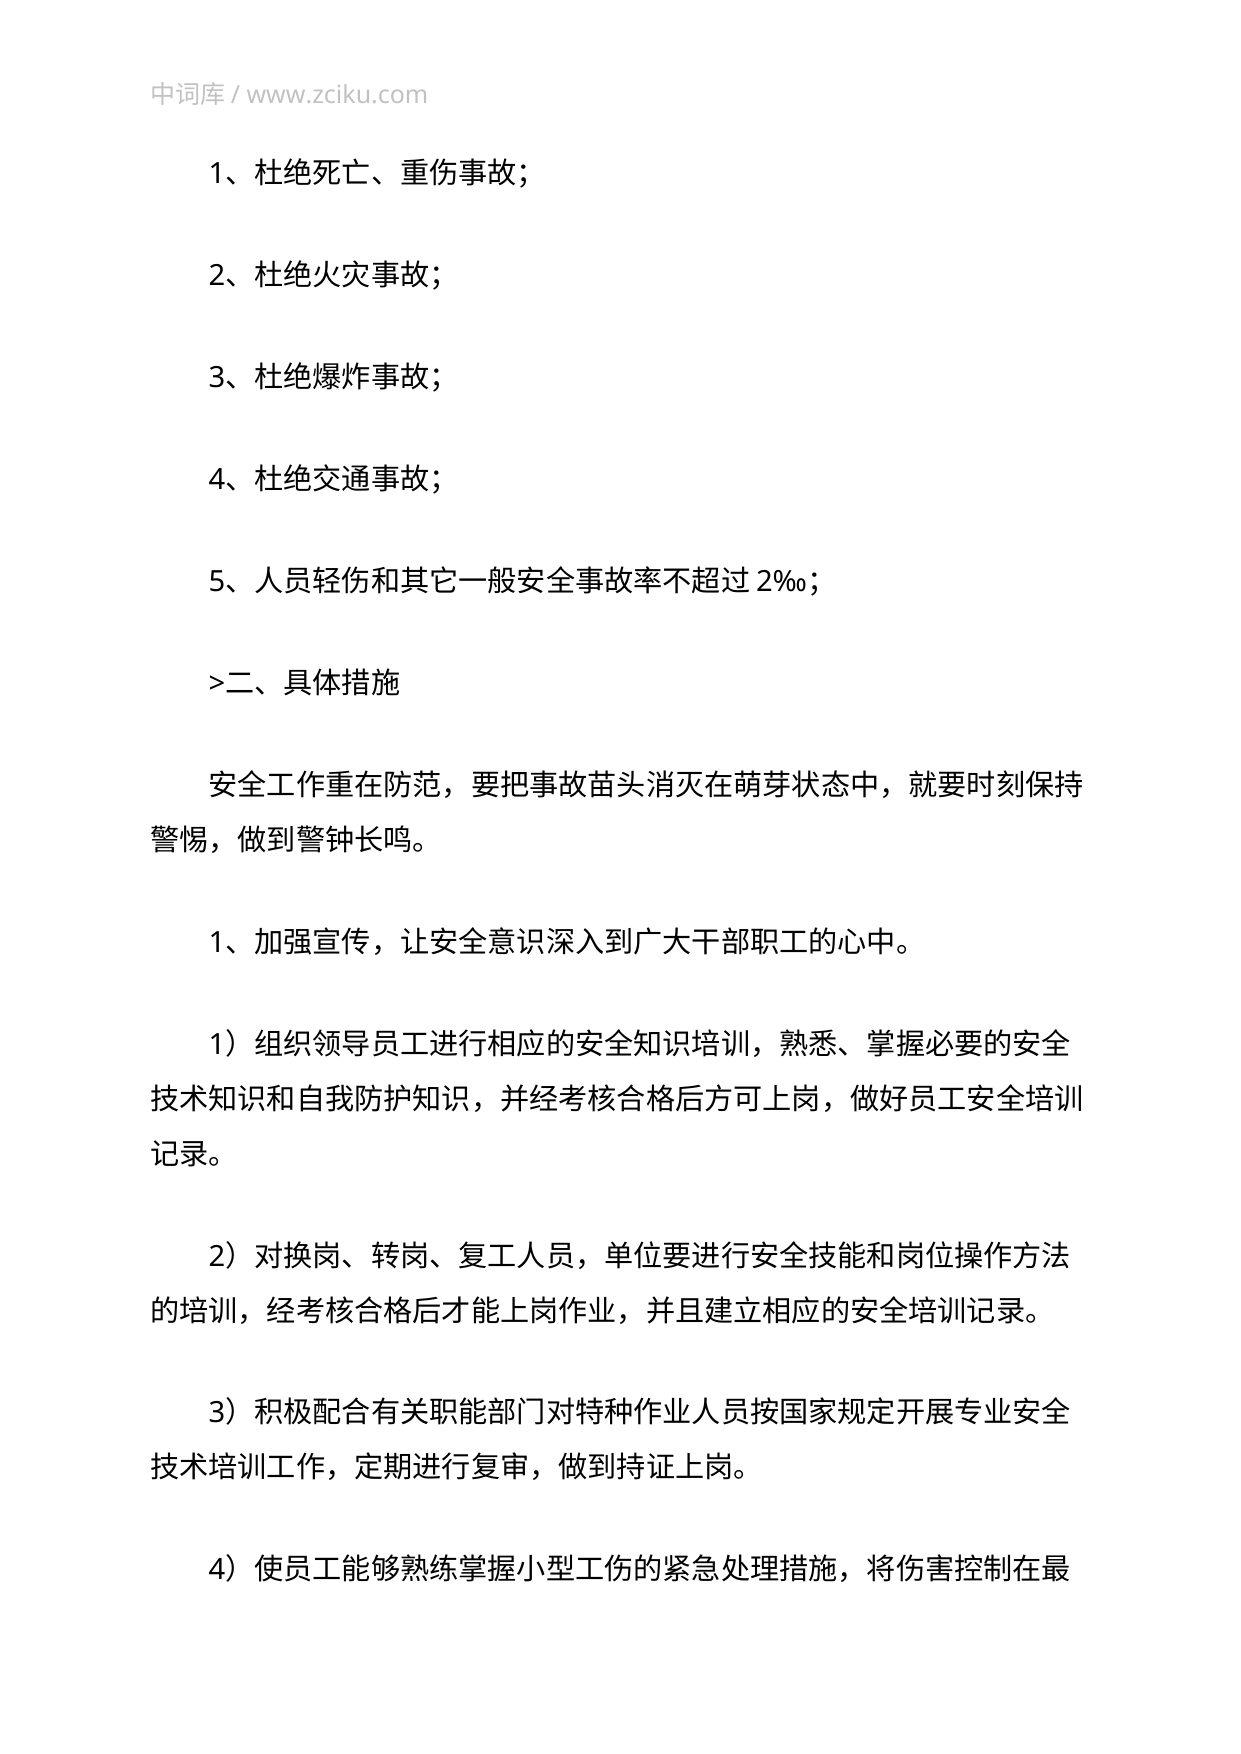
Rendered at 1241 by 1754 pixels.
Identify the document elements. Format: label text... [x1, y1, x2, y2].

text 4、杜绝交通事故； [150, 456, 1090, 498]
text 2）对换岗、转岗、复工人员，单位要进行安全技能和岗位操作方法的培训，经考核合格后才能上岗作业，并且建立相应的安全培训记录。 [150, 1232, 1090, 1329]
text 5、人员轻伤和其它一般安全事故率不超过2‰； [150, 558, 1090, 600]
text 3、杜绝爆炸事故； [150, 354, 1090, 396]
text 1）组织领导员工进行相应的安全知识培训，熟悉、掌握必要的安全技术知识和自我防护知识，并经考核合格后方可上岗，做好员工安全培训记录。 [150, 1021, 1090, 1173]
text 2、杜绝火灾事故； [150, 252, 1090, 294]
text 安全工作重在防范，要把事故苗头消灭在萌芽状态中，就要时刻保持警惕，做到警钟长鸣。 [150, 762, 1090, 859]
text 1、杜绝死亡、重伤事故； [150, 150, 1090, 192]
text 1、加强宣传，让安全意识深入到广大干部职工的心中。 [150, 918, 1090, 961]
text >二、具体措施 [150, 660, 1090, 702]
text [150, 1546, 1090, 1588]
text 3）积极配合有关职能部门对特种作业人员按国家规定开展专业安全技术培训工作，定期进行复审，做到持证上岗。 [150, 1389, 1090, 1486]
